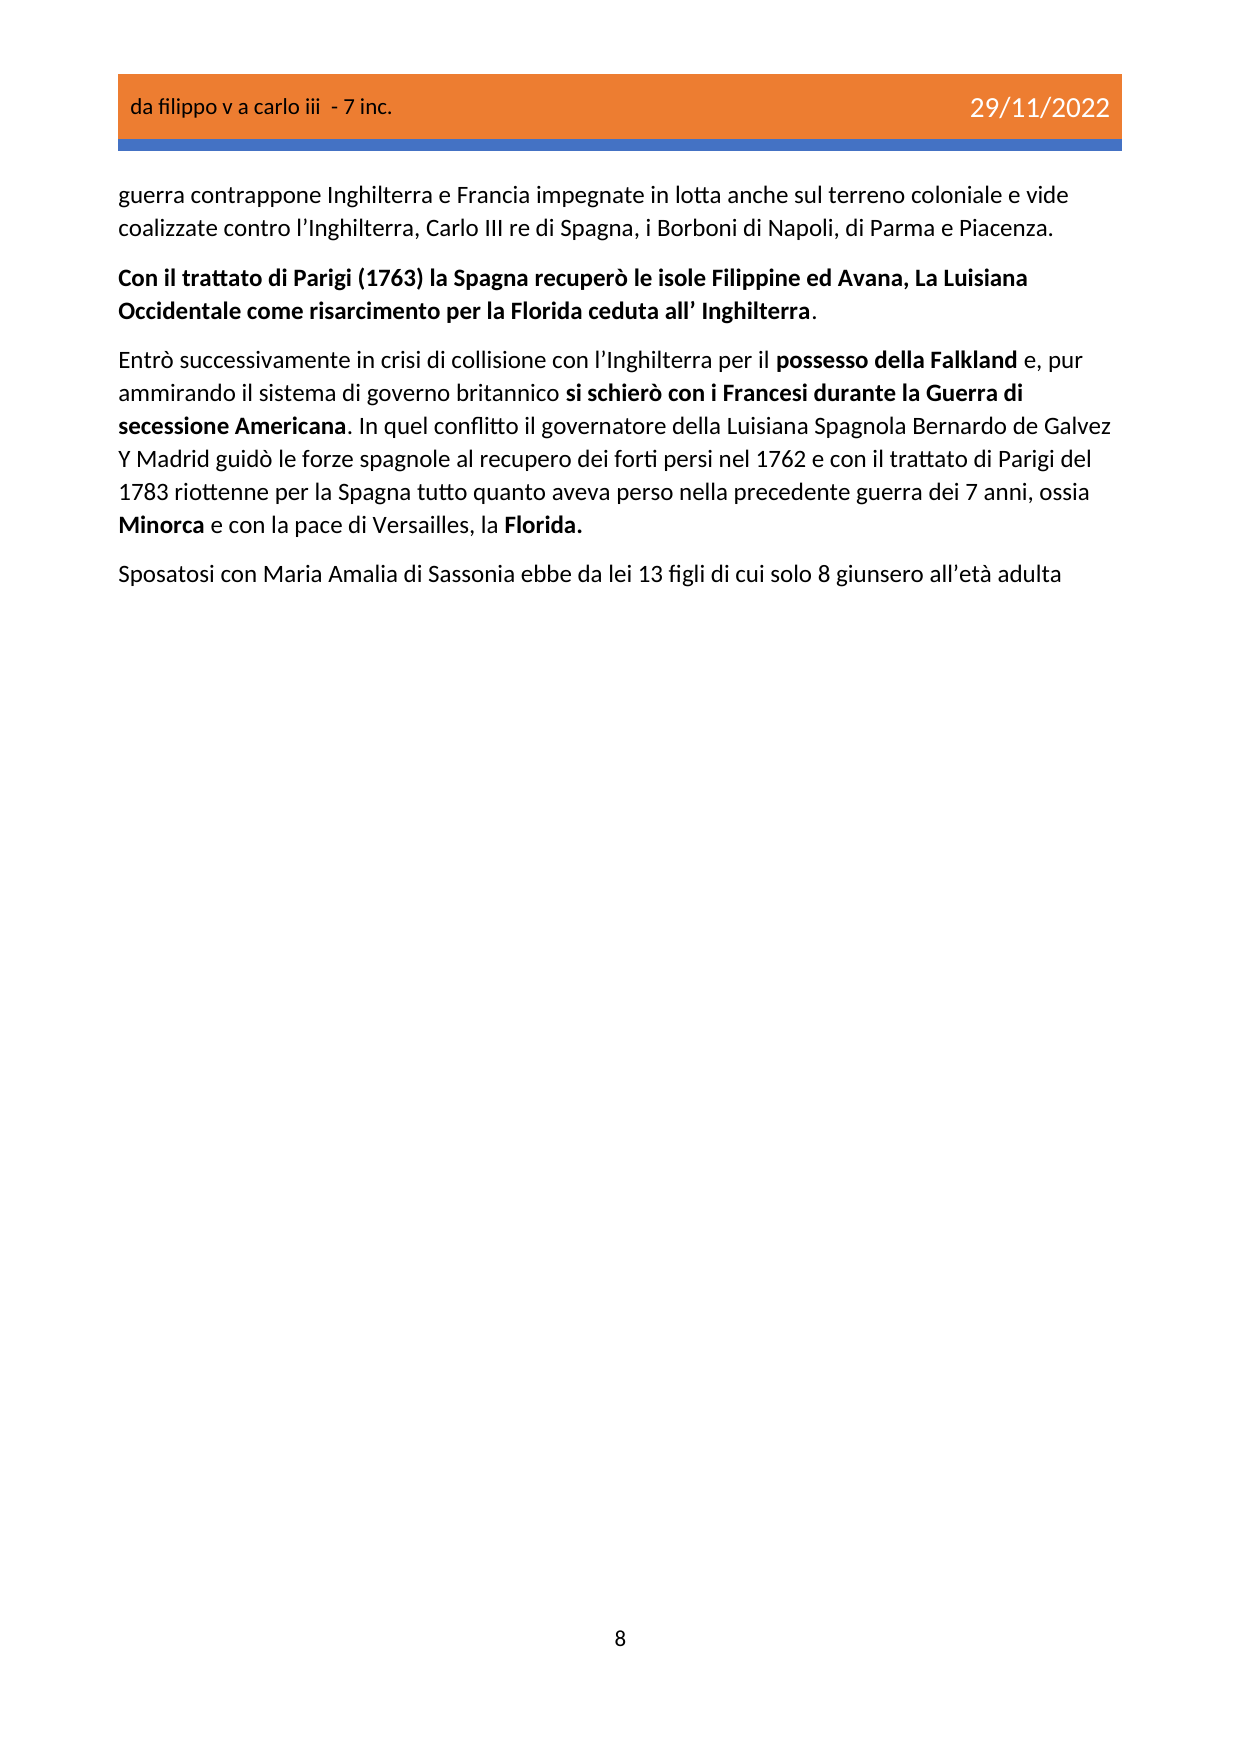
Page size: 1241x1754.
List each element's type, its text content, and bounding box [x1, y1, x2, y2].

text Con il trattato di Parigi (1763) la Spagna recuperò le isole Filippine ed Avana, La Luisiana Occidentale come risarcimento per la Florida ceduta all’ Inghilterra. [118, 262, 1122, 325]
text Entrò successivamente in crisi di collisione con l’Inghilterra per il possesso della Falkland e, pur ammirando il sistema di governo britannico si schierò con i Francesi durante la Guerra di secessione Americana. In quel conflitto il governatore della Luisiana Spagnola Bernardo de Galvez Y Madrid guidò le forze spagnole al recupero dei forti persi nel 1762 e con il trattato di Parigi del 1783 riottenne per la Spagna tutto quanto aveva perso nella precedente guerra dei 7 anni, ossia Minorca e con la pace di Versailles, la Florida. [118, 344, 1122, 539]
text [118, 179, 1122, 243]
text Sposatosi con Maria Amalia di Sassonia ebbe da lei 13 figli di cui solo 8 giunsero all’età adulta [118, 558, 1122, 589]
